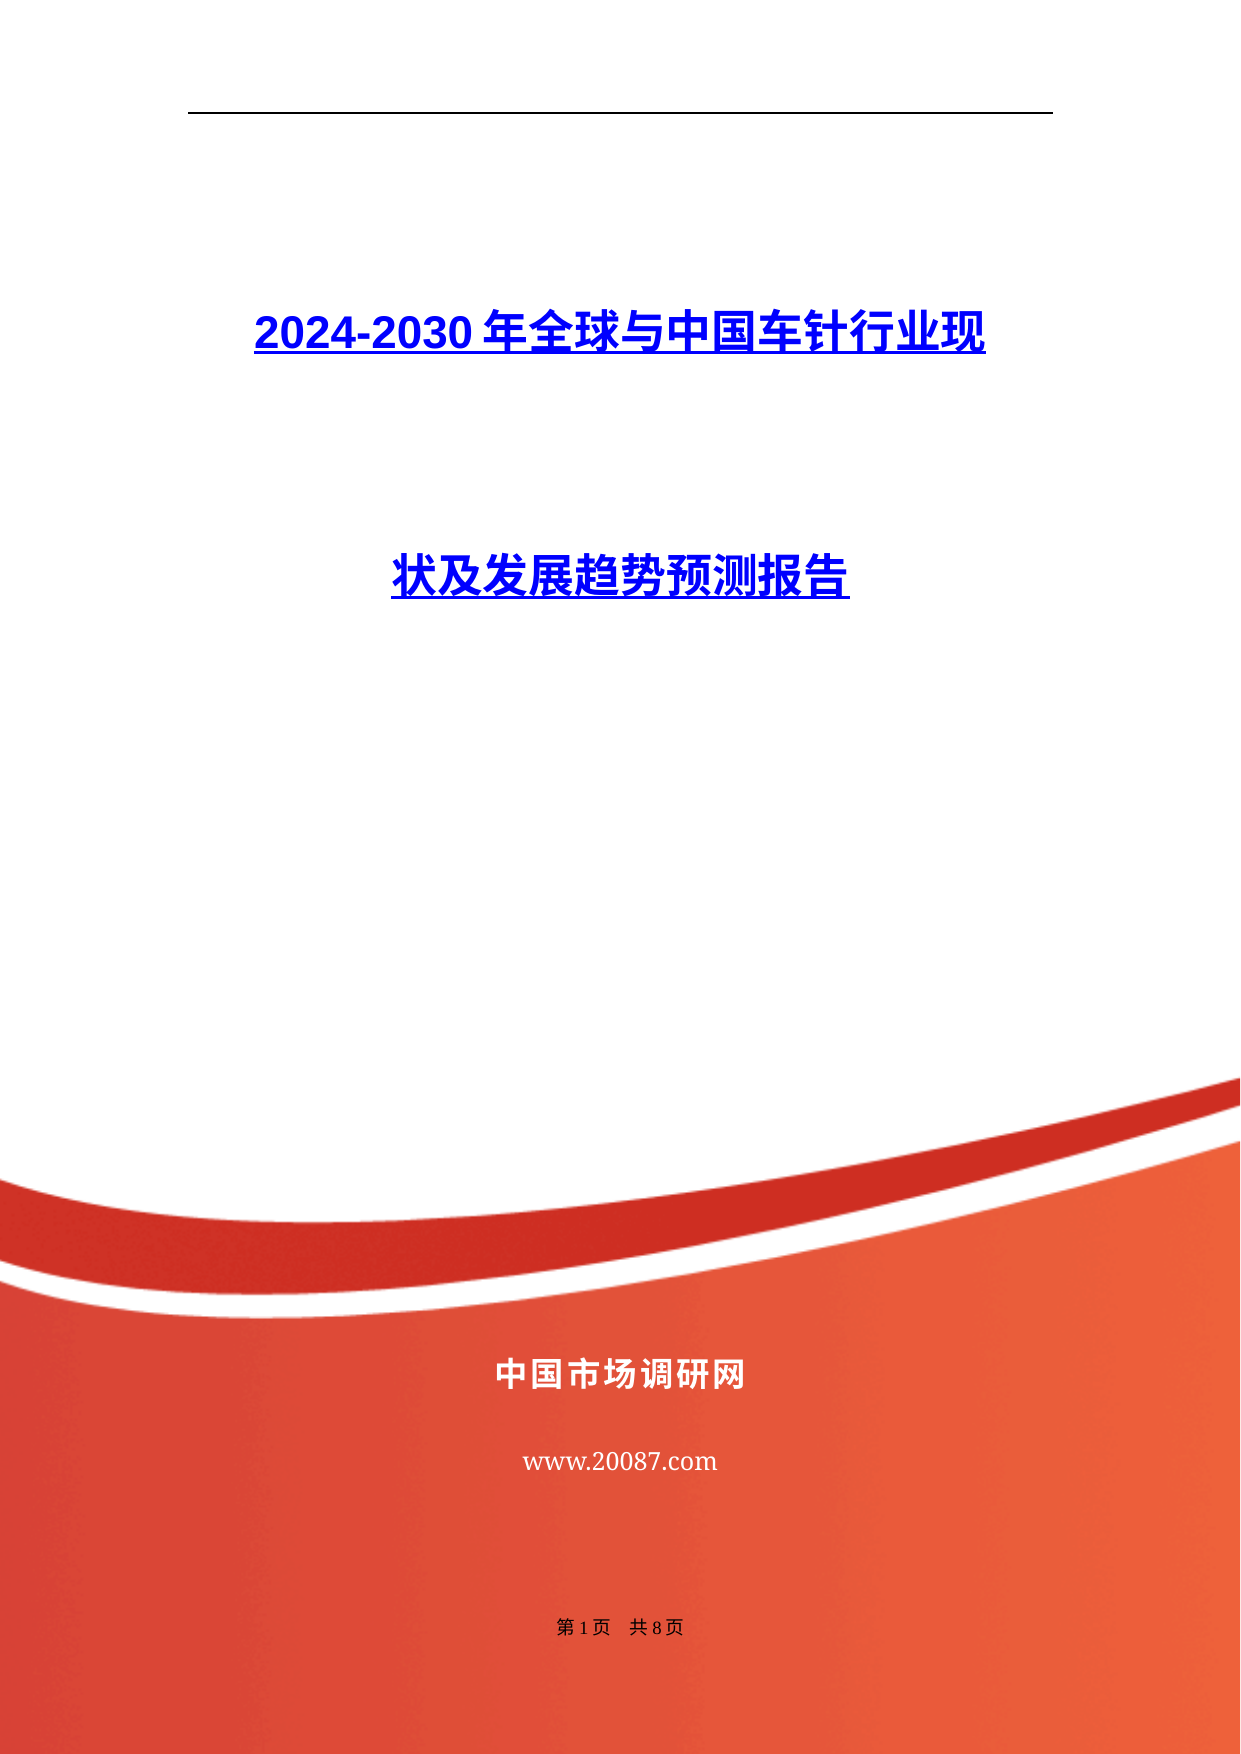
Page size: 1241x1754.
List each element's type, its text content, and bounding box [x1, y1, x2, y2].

table_header 2024-2030年全球与中国车针行业现状及发展趋势预测报告 [188, 207, 1053, 773]
text www.20087.com [187, 1428, 1053, 1493]
subtitle 中国市场调研网 [187, 1339, 1053, 1404]
picture [0, 1006, 1241, 1754]
